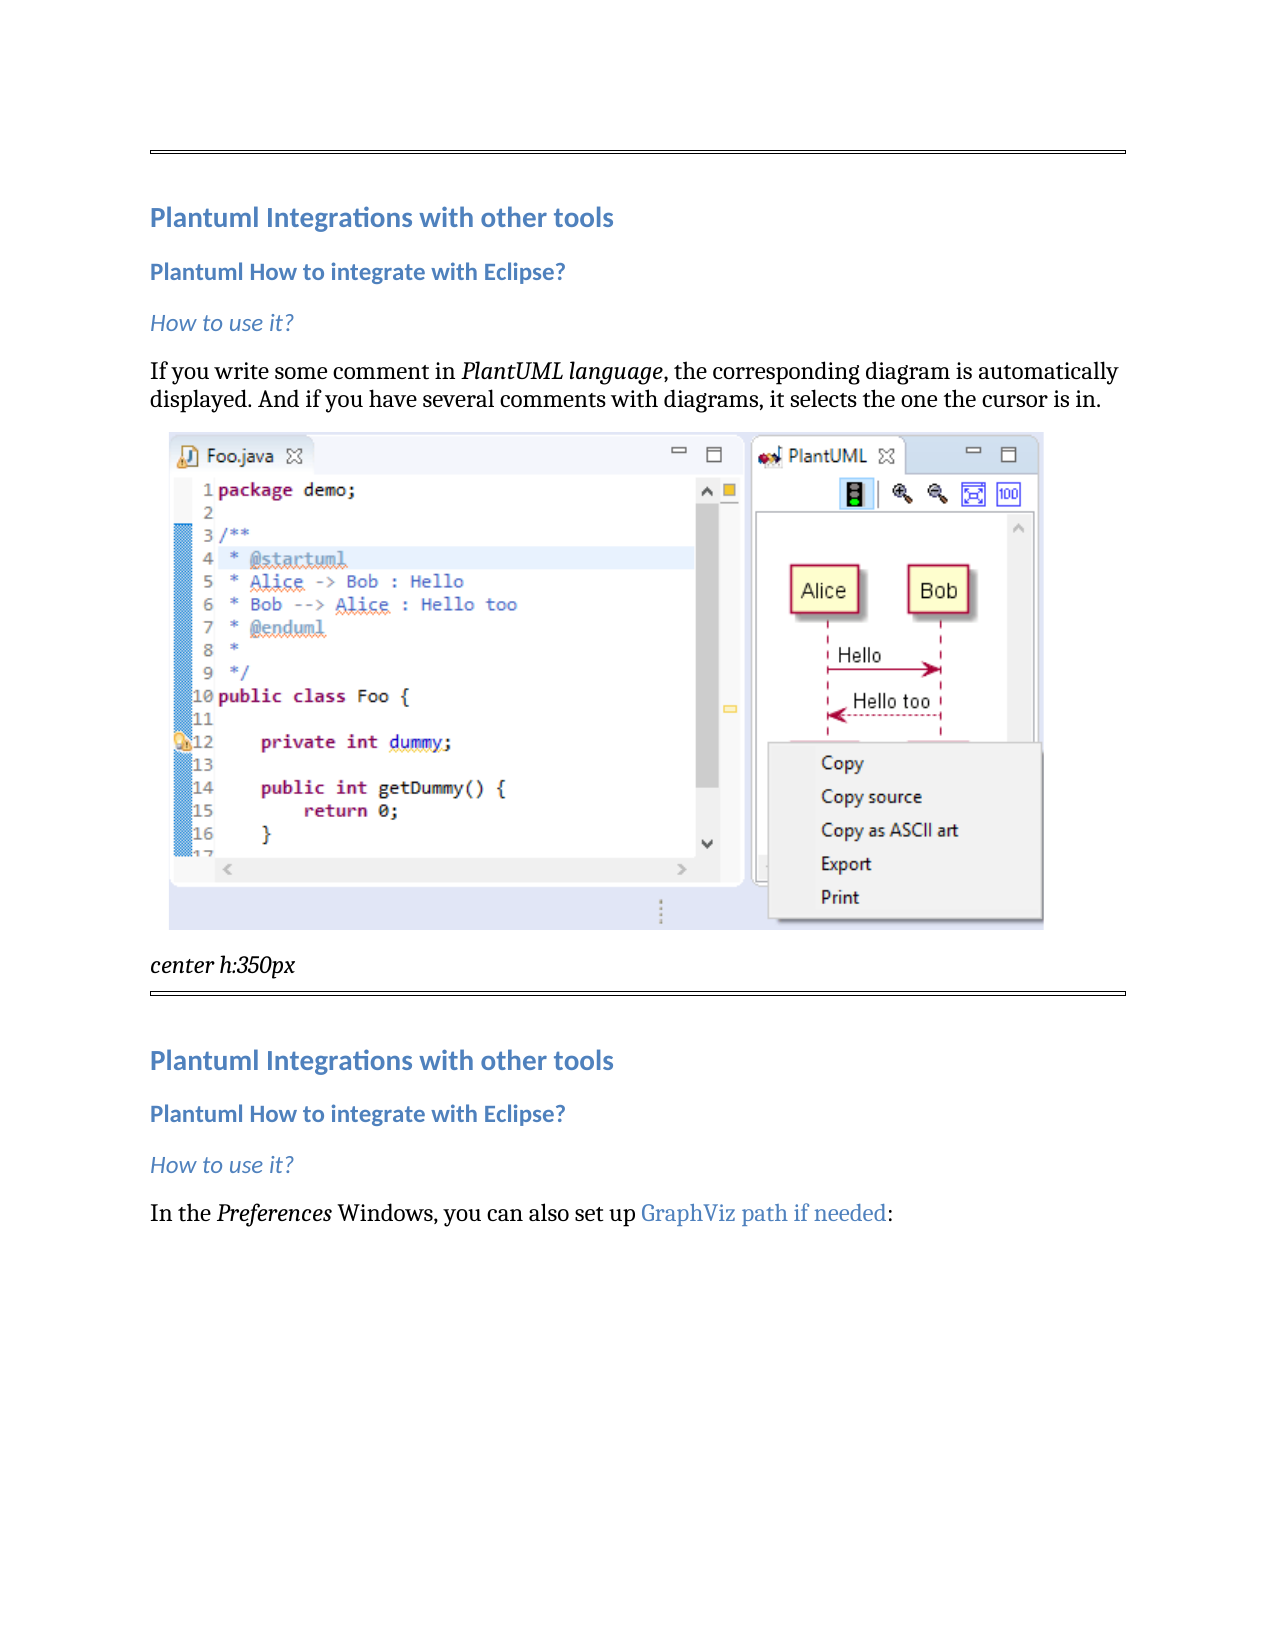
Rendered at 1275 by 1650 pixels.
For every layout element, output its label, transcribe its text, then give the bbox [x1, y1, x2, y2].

subtitle How to use it? [150, 1149, 1125, 1180]
text In the Preferences Windows, you can also set up GraphViz path if needed: [150, 1199, 1125, 1227]
subtitle Plantuml Integrations with other tools [150, 1042, 1125, 1077]
subtitle Plantuml How to integrate with Eclipse? [150, 1098, 1125, 1128]
text If you write some comment in PlantUML language, the corresponding diagram is automatically displayed. And if you have several comments with diagrams, it selects the one the cursor is in. [150, 357, 1125, 414]
subtitle Plantuml How to integrate with Eclipse? [150, 256, 1125, 287]
text center h:350px [150, 951, 1125, 979]
subtitle How to use it? [150, 307, 1125, 338]
subtitle Plantuml Integrations with other tools [150, 199, 1125, 235]
picture [168, 432, 1044, 930]
